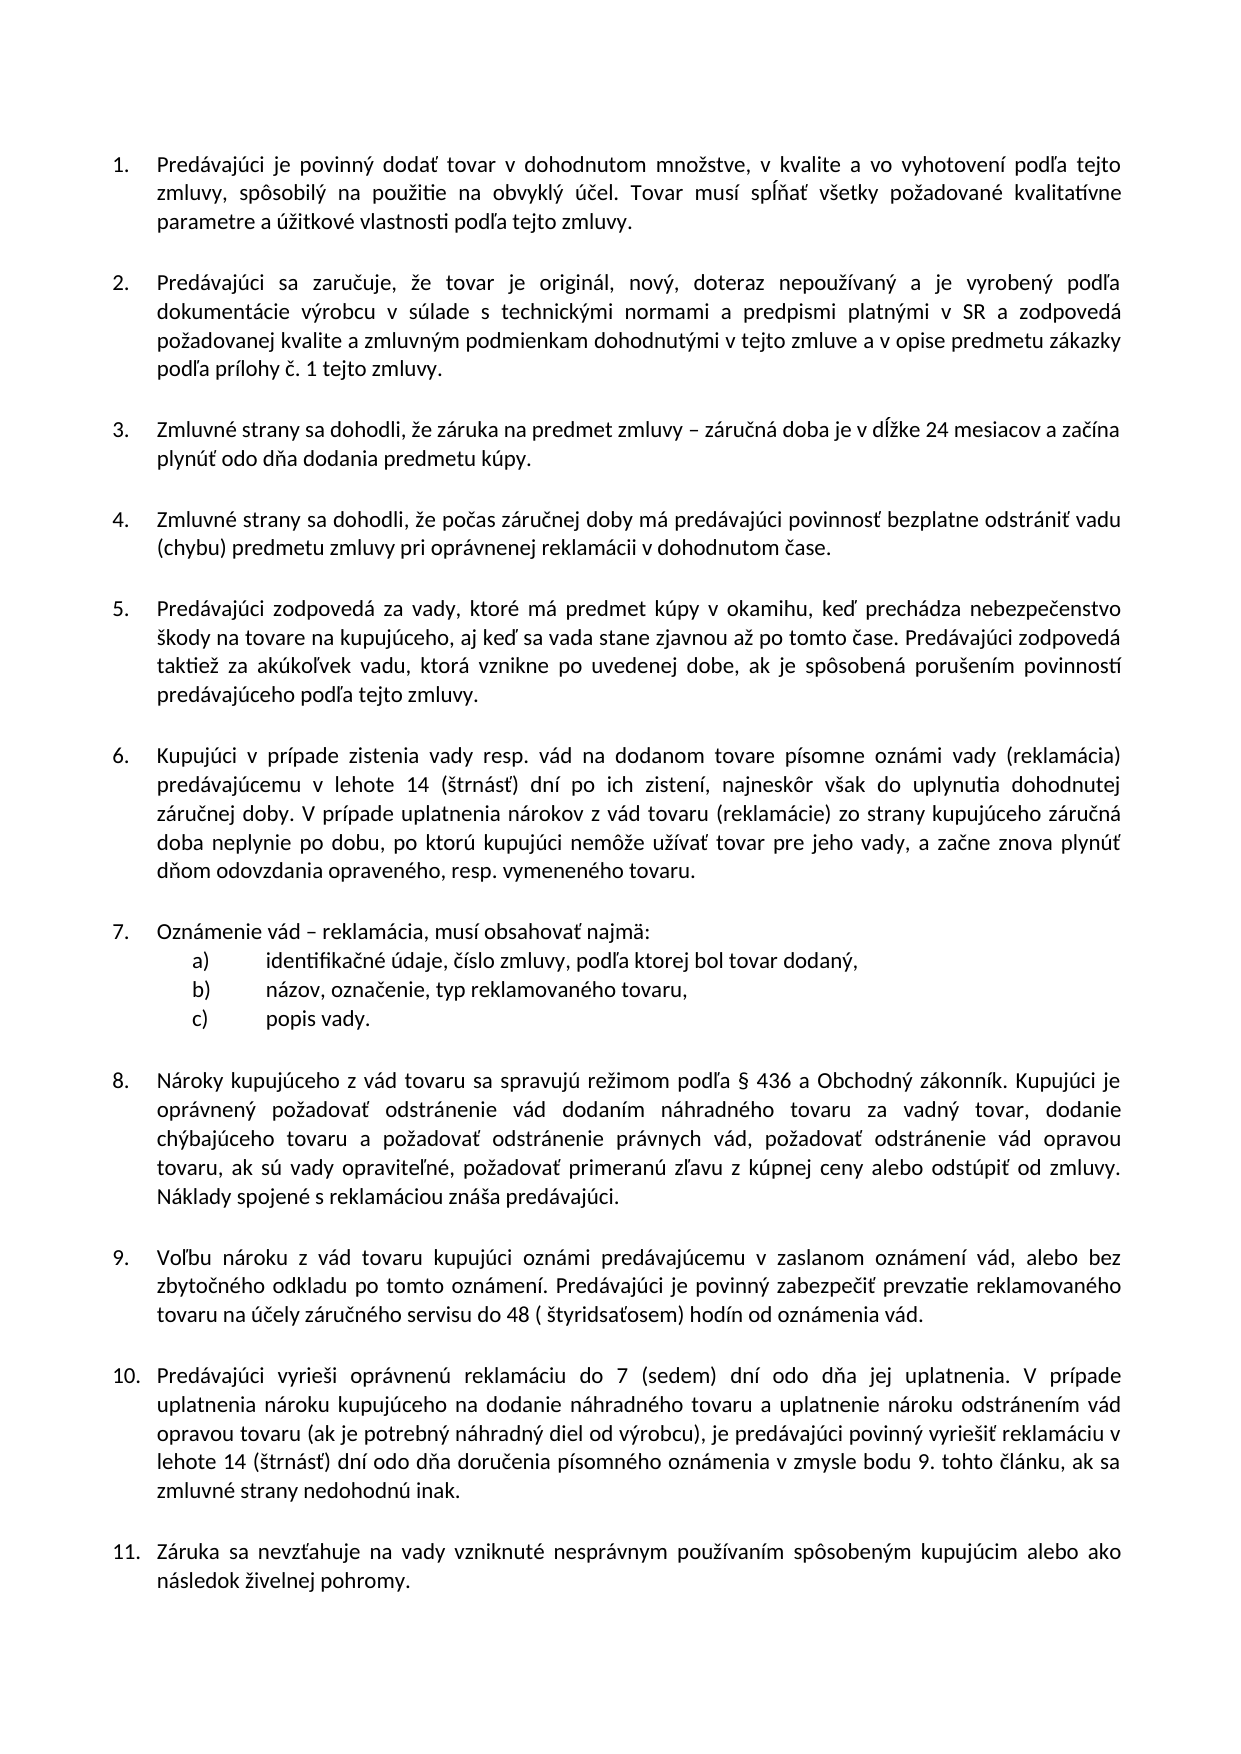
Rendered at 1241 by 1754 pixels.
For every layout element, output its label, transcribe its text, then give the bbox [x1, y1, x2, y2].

list Nároky kupujúceho z vád tovaru sa spravujú režimom podľa § 436 a Obchodný zákonník. Kupujúci je oprávnený požadovať odstránenie vád dodaním náhradného tovaru za vadný tovar, dodanie chýbajúceho tovaru a požadovať odstránenie právnych vád, požadovať odstránenie vád opravou tovaru, ak sú vady opraviteľné, požadovať primeranú zľavu z kúpnej ceny alebo odstúpiť od zmluvy. Náklady spojené s reklamáciou znáša predávajúci. [112, 1067, 1123, 1210]
list Záruka sa nevzťahuje na vady vzniknuté nesprávnym používaním spôsobeným kupujúcim alebo ako následok živelnej pohromy. [112, 1537, 1123, 1594]
list popis vady. [192, 1004, 1123, 1033]
list Predávajúci zodpovedá za vady, ktoré má predmet kúpy v okamihu, keď prechádza nebezpečenstvo škody na tovare na kupujúceho, aj keď sa vada stane zjavnou až po tomto čase. Predávajúci zodpovedá taktiež za akúkoľvek vadu, ktorá vznikne po uvedenej dobe, ak je spôsobená porušením povinností predávajúceho podľa tejto zmluvy. [112, 594, 1123, 708]
list Oznámenie vád – reklamácia, musí obsahovať najmä: [112, 917, 1123, 945]
list identifikačné údaje, číslo zmluvy, podľa ktorej bol tovar dodaný, [192, 946, 1123, 974]
list Predávajúci je povinný dodať tovar v dohodnutom množstve, v kvalite a vo vyhotovení podľa tejto zmluvy, spôsobilý na použitie na obvyklý účel. Tovar musí spĺňať všetky požadované kvalitatívne parametre a úžitkové vlastnosti podľa tejto zmluvy. [112, 150, 1123, 235]
list Kupujúci v prípade zistenia vady resp. vád na dodanom tovare písomne oznámi vady (reklamácia) predávajúcemu v lehote 14 (štrnásť) dní po ich zistení, najneskôr však do uplynutia dohodnutej záručnej doby. V prípade uplatnenia nárokov z vád tovaru (reklamácie) zo strany kupujúceho záručná doba neplynie po dobu, po ktorú kupujúci nemôže užívať tovar pre jeho vady, a začne znova plynúť dňom odovzdania opraveného, resp. vymeneného tovaru. [112, 741, 1123, 884]
list Zmluvné strany sa dohodli, že počas záručnej doby má predávajúci povinnosť bezplatne odstrániť vadu (chybu) predmetu zmluvy pri oprávnenej reklamácii v dohodnutom čase. [112, 505, 1123, 562]
list Voľbu nároku z vád tovaru kupujúci oznámi predávajúcemu v zaslanom oznámení vád, alebo bez zbytočného odkladu po tomto oznámení. Predávajúci je povinný zabezpečiť prevzatie reklamovaného tovaru na účely záručného servisu do 48 ( štyridsaťosem) hodín od oznámenia vád. [112, 1243, 1123, 1328]
list Predávajúci sa zaručuje, že tovar je originál, nový, doteraz nepoužívaný a je vyrobený podľa dokumentácie výrobcu v súlade s technickými normami a predpismi platnými v SR a zodpovedá požadovanej kvalite a zmluvným podmienkam dohodnutými v tejto zmluve a v opise predmetu zákazky podľa prílohy č. 1 tejto zmluvy. [112, 268, 1123, 383]
list Zmluvné strany sa dohodli, že záruka na predmet zmluvy – záručná doba je v dĺžke 24 mesiacov a začína plynúť odo dňa dodania predmetu kúpy. [112, 415, 1123, 472]
list názov, označenie, typ reklamovaného tovaru, [192, 975, 1123, 1003]
list Predávajúci vyrieši oprávnenú reklamáciu do 7 (sedem) dní odo dňa jej uplatnenia. V prípade uplatnenia nároku kupujúceho na dodanie náhradného tovaru a uplatnenie nároku odstránením vád opravou tovaru (ak je potrebný náhradný diel od výrobcu), je predávajúci povinný vyriešiť reklamáciu v lehote 14 (štrnásť) dní odo dňa doručenia písomného oznámenia v zmysle bodu 9. tohto článku, ak sa zmluvné strany nedohodnú inak. [112, 1361, 1123, 1504]
